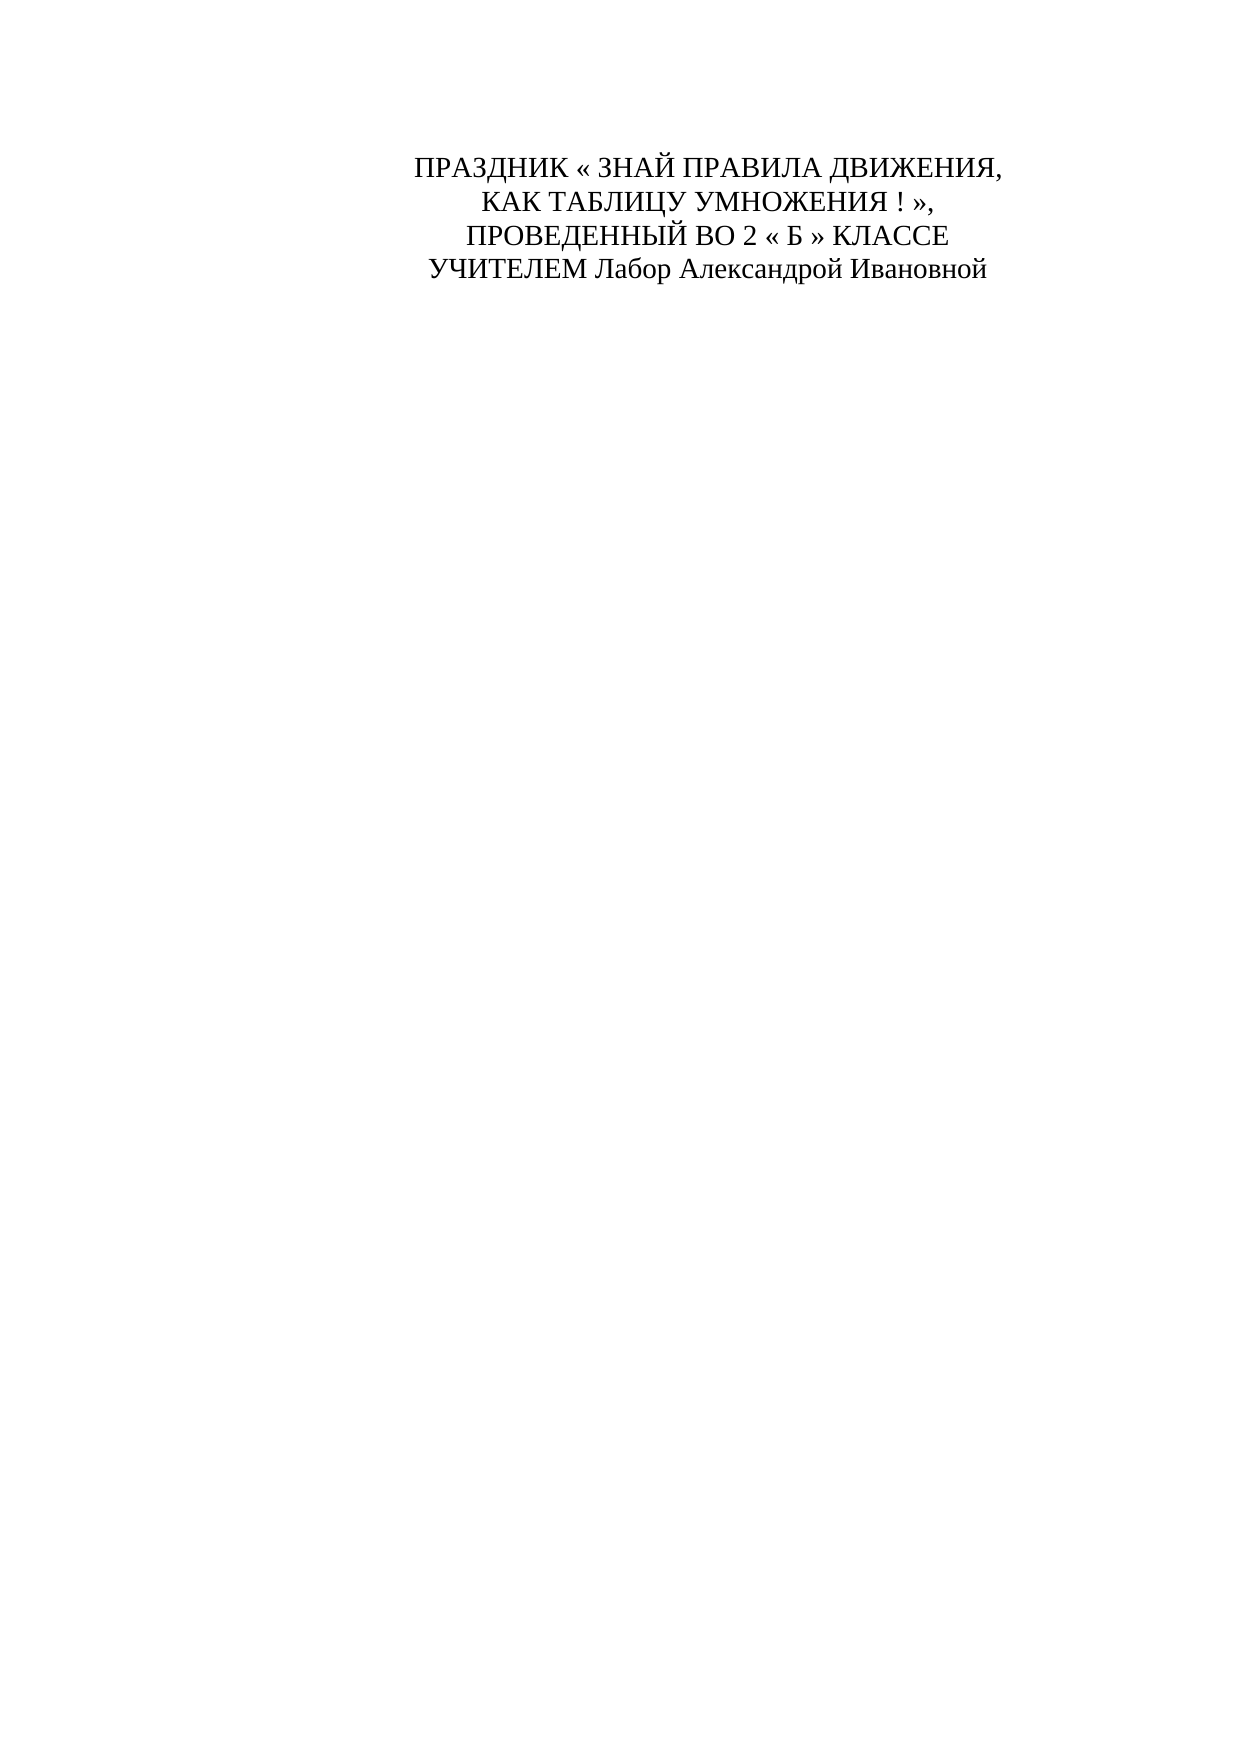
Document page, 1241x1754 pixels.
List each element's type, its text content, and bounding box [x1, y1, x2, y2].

text ПРОВЕДЕННЫЙ ВО 2 « Б » КЛАССЕ [399, 218, 1016, 252]
text КАК ТАБЛИЦУ УМНОЖЕНИЯ ! », [399, 184, 1016, 218]
text УЧИТЕЛЕМ Лабор Александрой Ивановной [399, 252, 1016, 286]
text ПРАЗДНИК « ЗНАЙ ПРАВИЛА ДВИЖЕНИЯ, [399, 150, 1017, 184]
